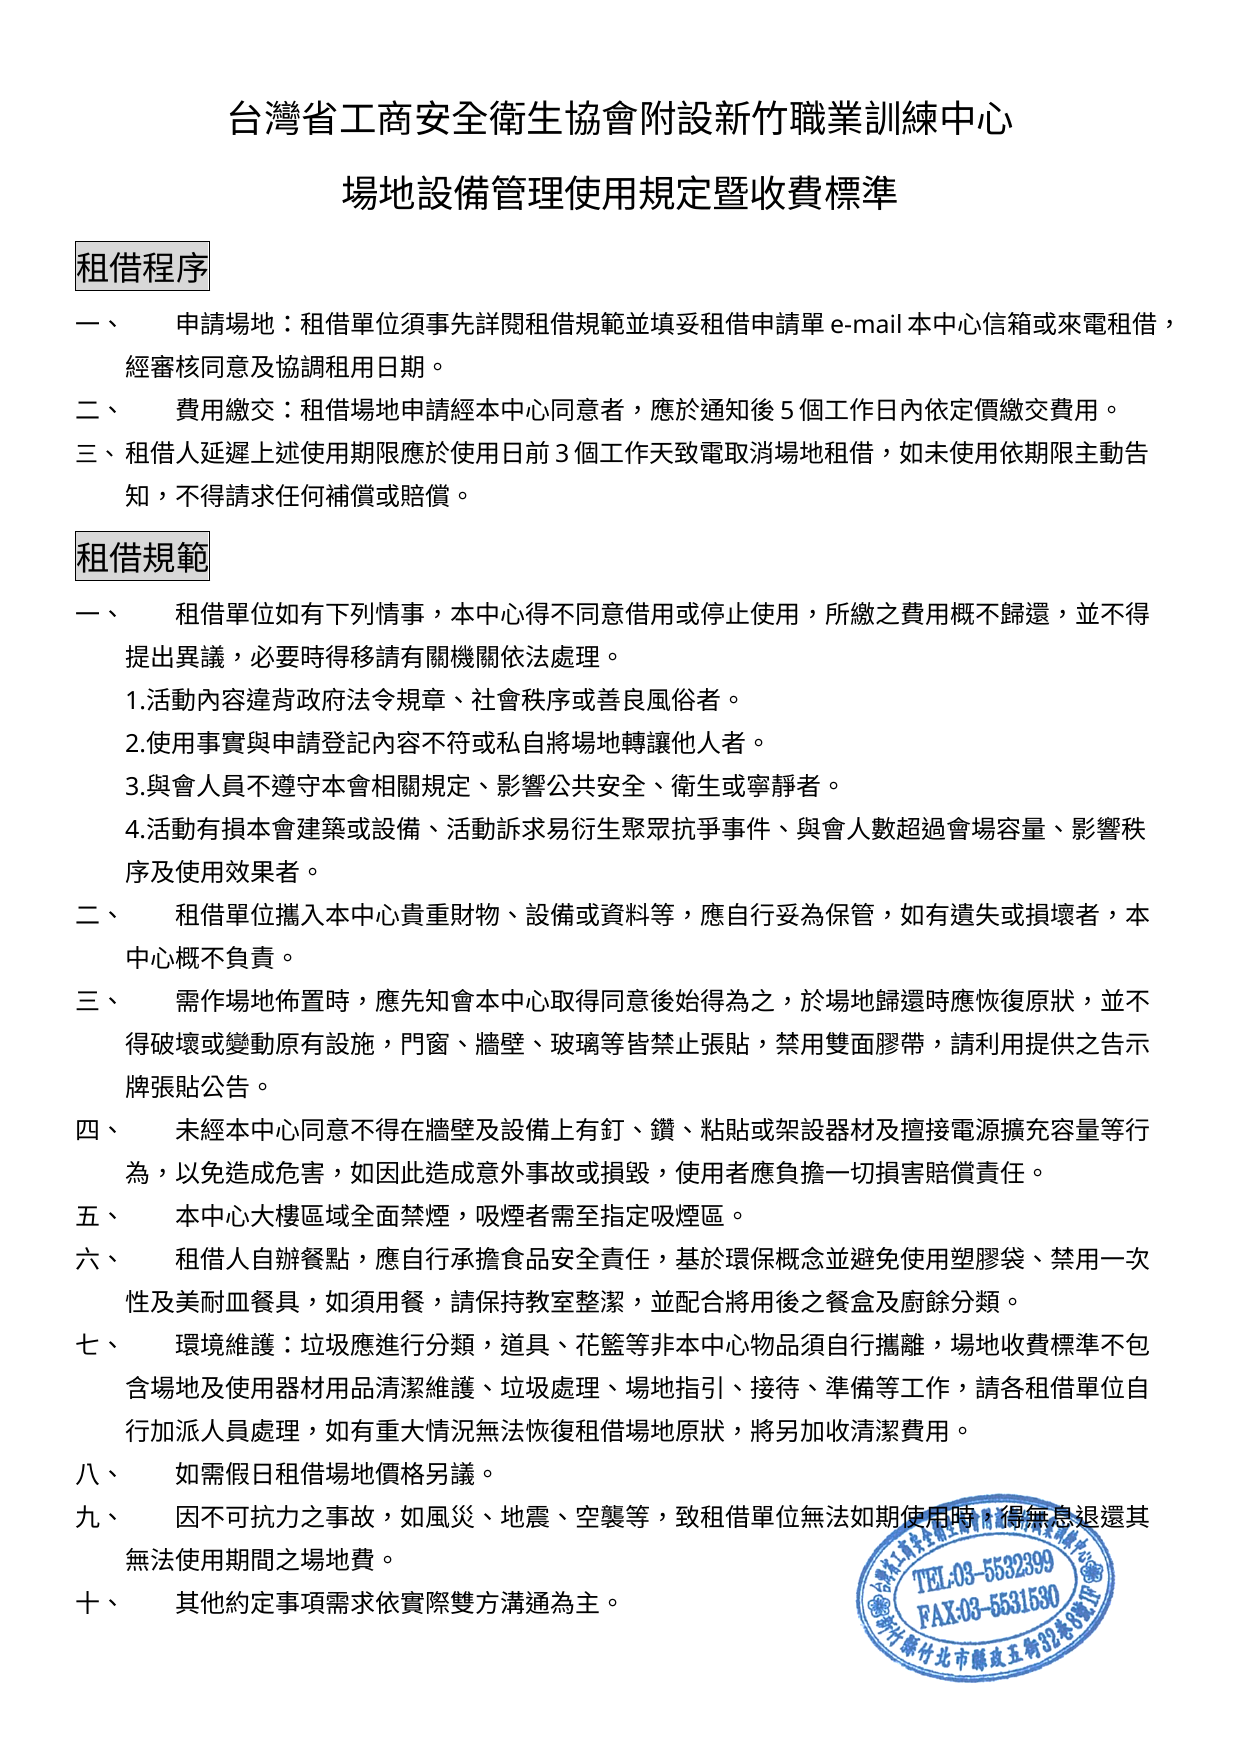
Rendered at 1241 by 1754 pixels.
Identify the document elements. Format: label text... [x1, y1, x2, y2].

list 因不可抗力之事故，如風災、地震、空襲等，致租借單位無法如期使用時，得無息退還其無法使用期間之場地費。 [75, 1497, 1165, 1577]
text 租借規範 [75, 519, 1165, 594]
list 未經本中心同意不得在牆壁及設備上有釘、鑽、粘貼或架設器材及擅接電源擴充容量等行為，以免造成危害，如因此造成意外事故或損毀，使用者應負擔一切損害賠償責任。 [75, 1110, 1165, 1190]
text 3.與會人員不遵守本會相關規定、影響公共安全、衛生或寧靜者。 [75, 766, 1165, 803]
list 申請場地：租借單位須事先詳閱租借規範並填妥租借申請單e-mail本中心信箱或來電租借，經審核同意及協調租用日期。 [75, 304, 1165, 384]
list 費用繳交：租借場地申請經本中心同意者，應於通知後5個工作日內依定價繳交費用。 [75, 390, 1165, 427]
list 租借單位如有下列情事，本中心得不同意借用或停止使用，所繳之費用概不歸還，並不得提出異議，必要時得移請有關機關依法處理。 [75, 594, 1165, 674]
picture [835, 1577, 1126, 1583]
text 租借程序 [75, 229, 1165, 304]
list 本中心大樓區域全面禁煙，吸煙者需至指定吸煙區。 [75, 1196, 1165, 1233]
list 租借人自辦餐點，應自行承擔食品安全責任，基於環保概念並避免使用塑膠袋、禁用一次性及美耐皿餐具，如須用餐，請保持教室整潔，並配合將用後之餐盒及廚餘分類。 [75, 1239, 1165, 1319]
list 租借人延遲上述使用期限應於使用日前3個工作天致電取消場地租借，如未使用依期限主動告知，不得請求任何補償或賠償。 [75, 433, 1165, 513]
text 1.活動內容違背政府法令規章、社會秩序或善良風俗者。 [75, 680, 1165, 717]
picture [835, 1491, 1126, 1497]
picture [835, 1620, 1126, 1695]
list 需作場地佈置時，應先知會本中心取得同意後始得為之，於場地歸還時應恢復原狀，並不得破壞或變動原有設施，門窗、牆壁、玻璃等皆禁止張貼，禁用雙面膠帶，請利用提供之告示牌張貼公告。 [75, 981, 1165, 1104]
list 其他約定事項需求依實際雙方溝通為主。 [75, 1583, 1165, 1620]
text 場地設備管理使用規定暨收費標準 [75, 154, 1165, 229]
text 4.活動有損本會建築或設備、活動訴求易衍生聚眾抗爭事件、與會人數超過會場容量、影響秩序及使用效果者。 [125, 808, 1165, 889]
list 租借單位攜入本中心貴重財物、設備或資料等，應自行妥為保管，如有遺失或損壞者，本中心概不負責。 [75, 894, 1165, 975]
text 2.使用事實與申請登記內容不符或私自將場地轉讓他人者。 [75, 723, 1165, 760]
list 如需假日租借場地價格另議。 [75, 1454, 1165, 1491]
list 環境維護：垃圾應進行分類，道具、花籃等非本中心物品須自行攜離，場地收費標準不包含場地及使用器材用品清潔維護、垃圾處理、場地指引、接待、準備等工作，請各租借單位自行加派人員處理，如有重大情況無法恢復租借場地原狀，將另加收清潔費用。 [75, 1325, 1165, 1448]
text 台灣省工商安全衛生協會附設新竹職業訓練中心 [75, 79, 1165, 154]
